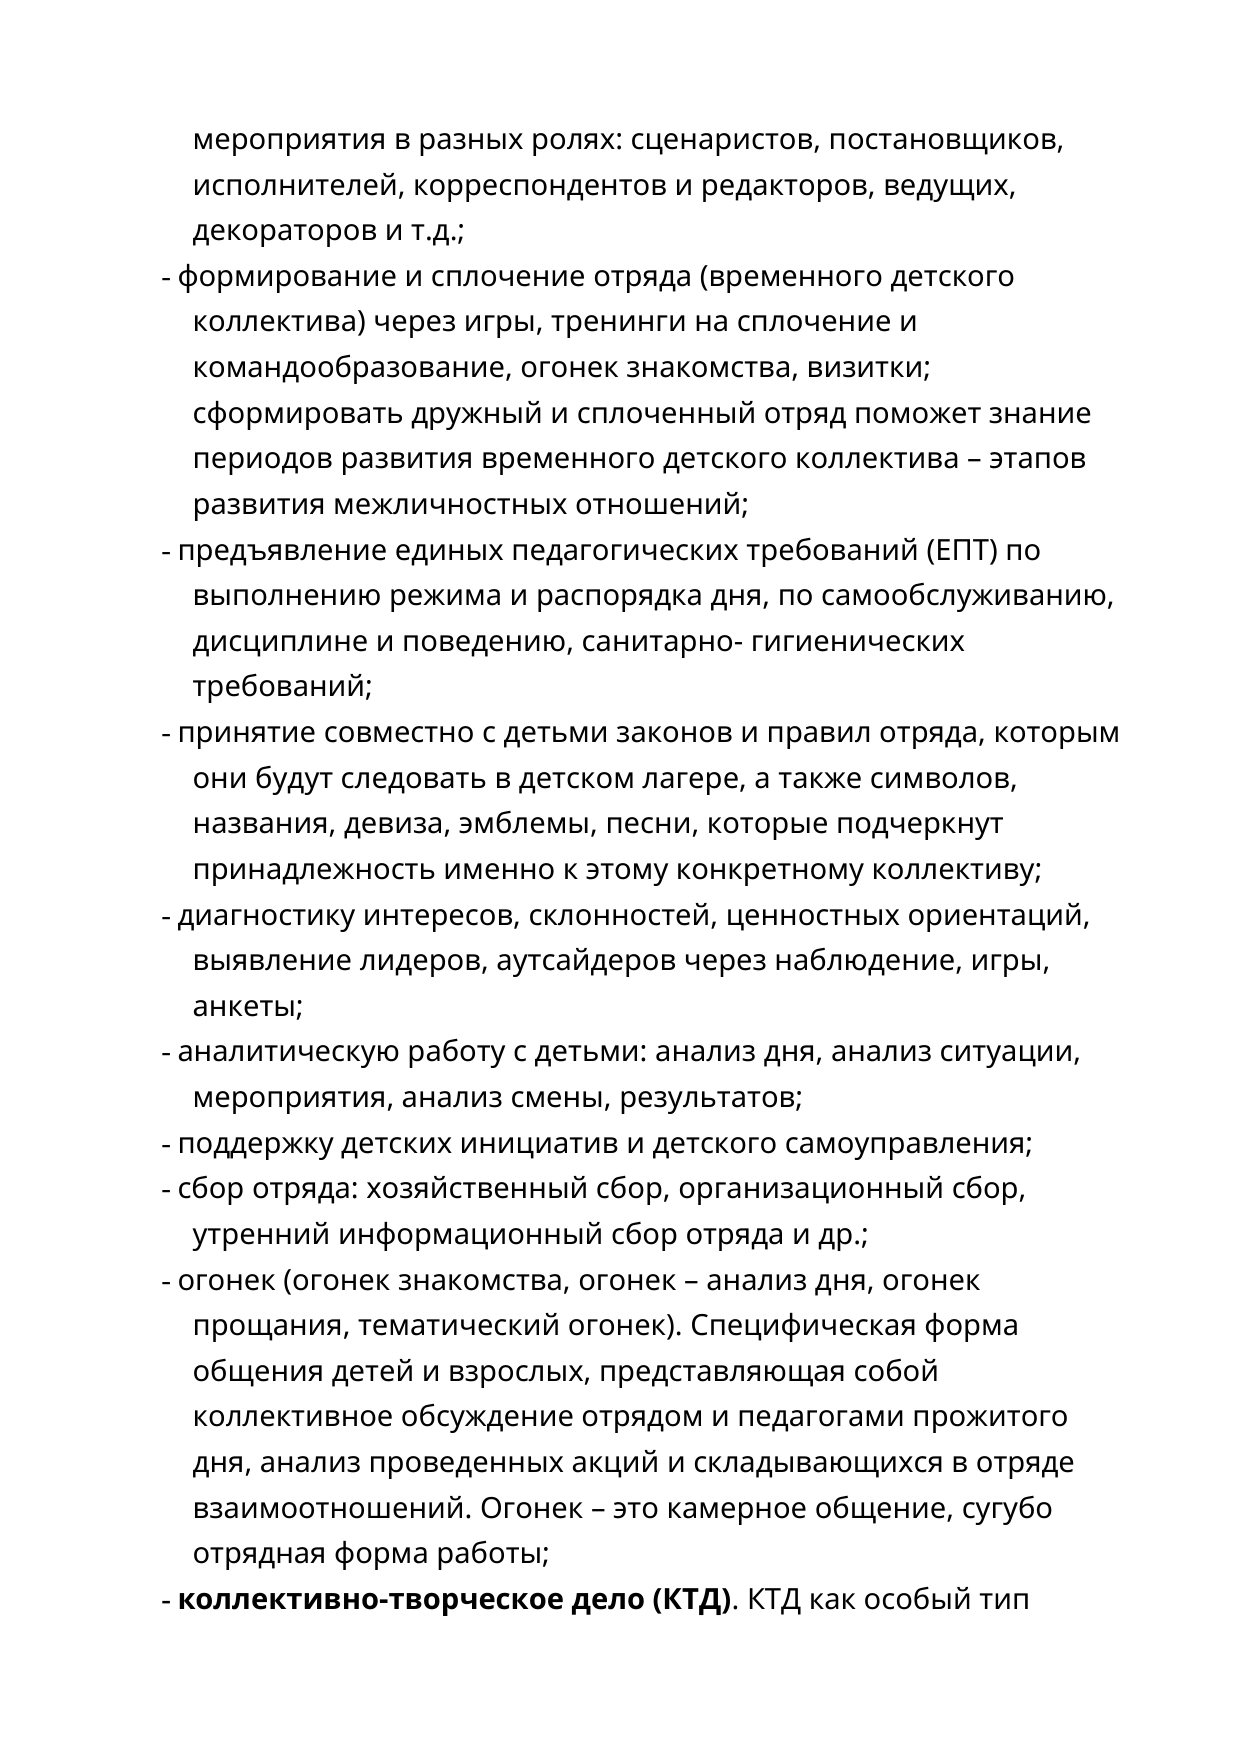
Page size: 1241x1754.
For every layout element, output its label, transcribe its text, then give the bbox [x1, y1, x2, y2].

list поддержку детских инициатив и детского самоуправления; [161, 1122, 1125, 1162]
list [161, 1578, 1125, 1618]
list аналитическую работу с детьми: анализ дня, анализ ситуации, мероприятия, анализ смены, результатов; [161, 1031, 1125, 1116]
list принятие совместно с детьми законов и правил отряда, которым они будут следовать в детском лагере, а также символов, названия, девиза, эмблемы, песни, которые подчеркнут принадлежность именно к этому конкретному коллективу; [161, 711, 1125, 888]
list сбор отряда: хозяйственный сбор, организационный сбор, утренний информационный сбор отряда и др.; [161, 1167, 1125, 1253]
list формирование и сплочение отряда (временного детского коллектива) через игры, тренинги на сплочение и командообразование, огонек знакомства, визитки; сформировать дружный и сплоченный отряд поможет знание периодов развития временного детского коллектива – этапов развития межличностных отношений; [161, 255, 1125, 523]
list огонек (огонек знакомства, огонек – анализ дня, огонек прощания, тематический огонек). Специфическая форма общения детей и взрослых, представляющая собой коллективное обсуждение отрядом и педагогами прожитого дня, анализ проведенных акций и складывающихся в отряде взаимоотношений. Огонек – это камерное общение, сугубо отрядная форма работы; [161, 1259, 1125, 1572]
list предъявление единых педагогических требований (ЕПТ) по выполнению режима и распорядка дня, по самообслуживанию, дисциплине и поведению, санитарно- гигиенических требований; [161, 529, 1125, 705]
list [161, 118, 1125, 249]
list диагностику интересов, склонностей, ценностных ориентаций, выявление лидеров, аутсайдеров через наблюдение, игры, анкеты; [161, 894, 1125, 1025]
